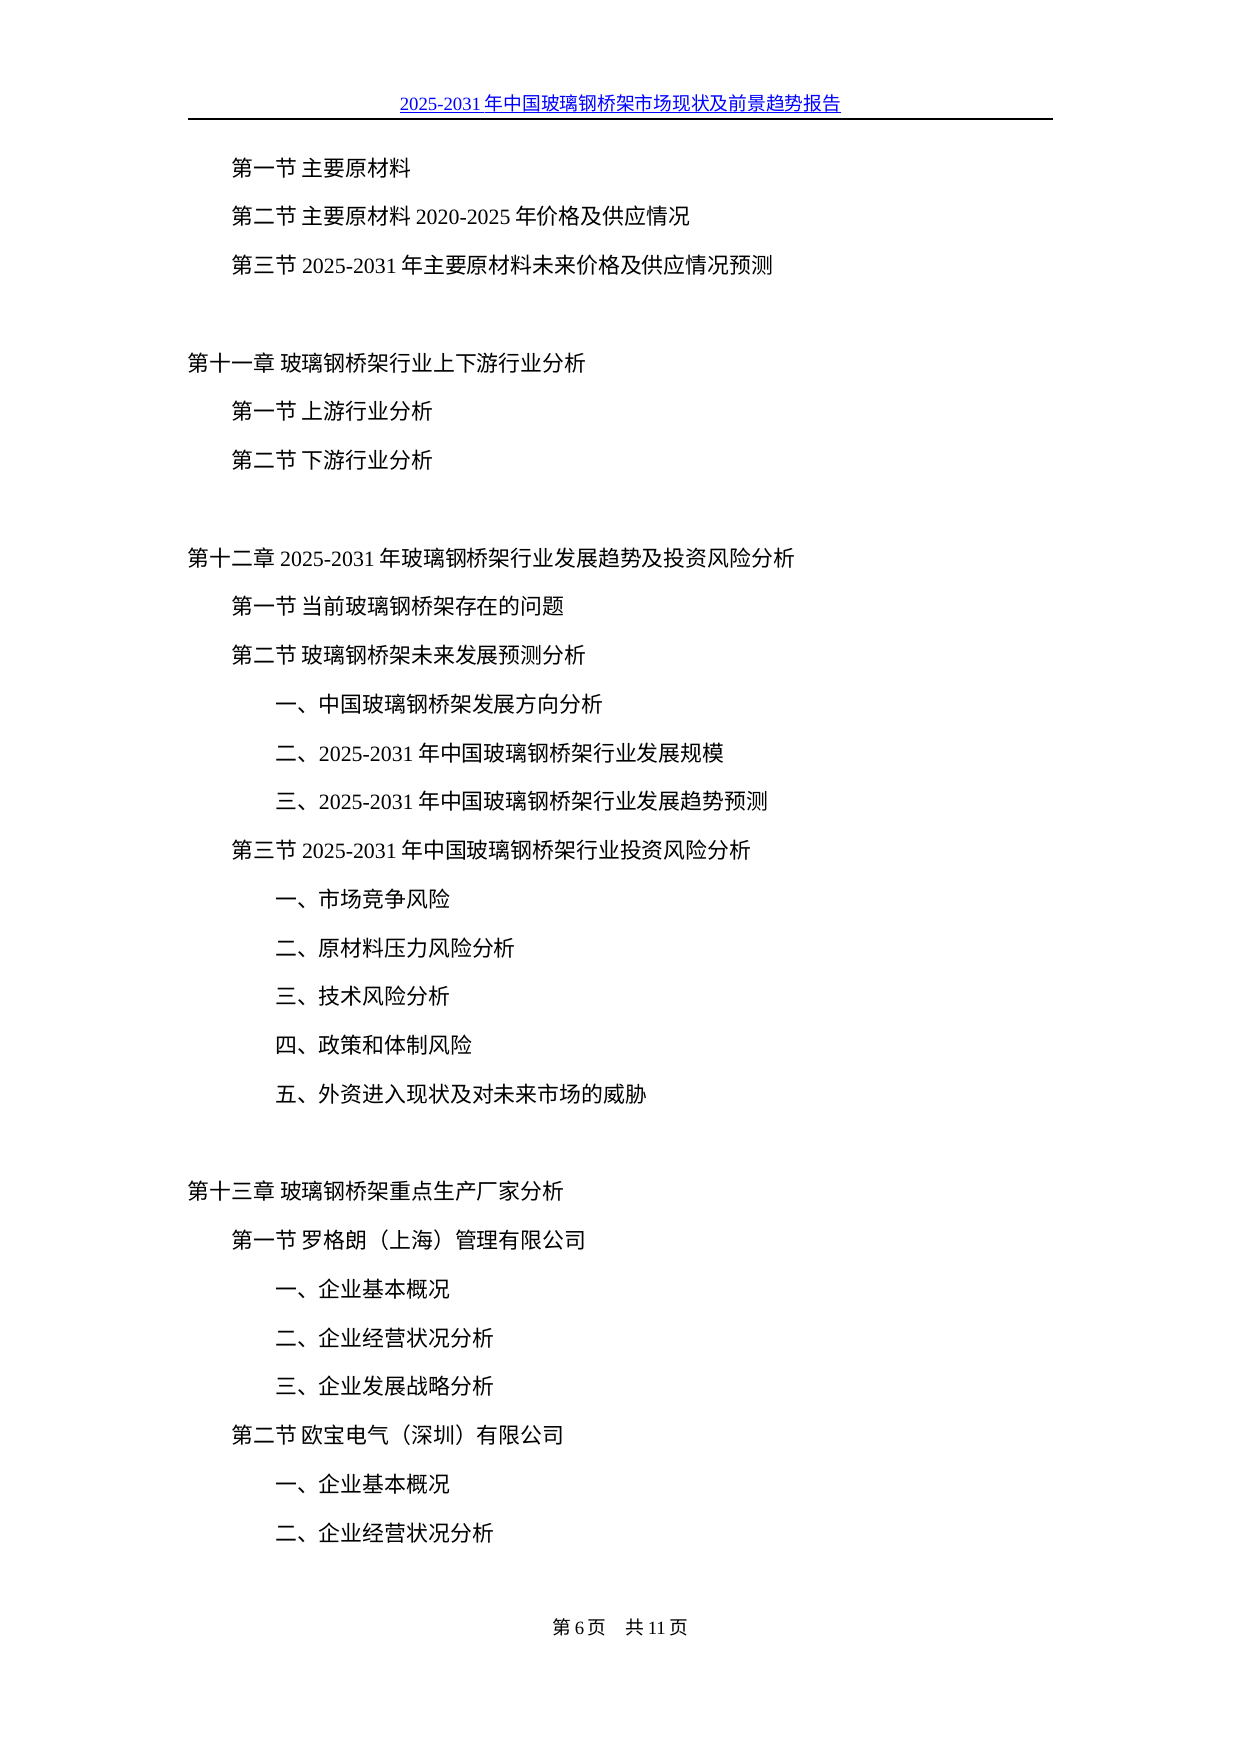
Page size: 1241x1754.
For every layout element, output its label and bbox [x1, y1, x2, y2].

text [187, 150, 1053, 1548]
